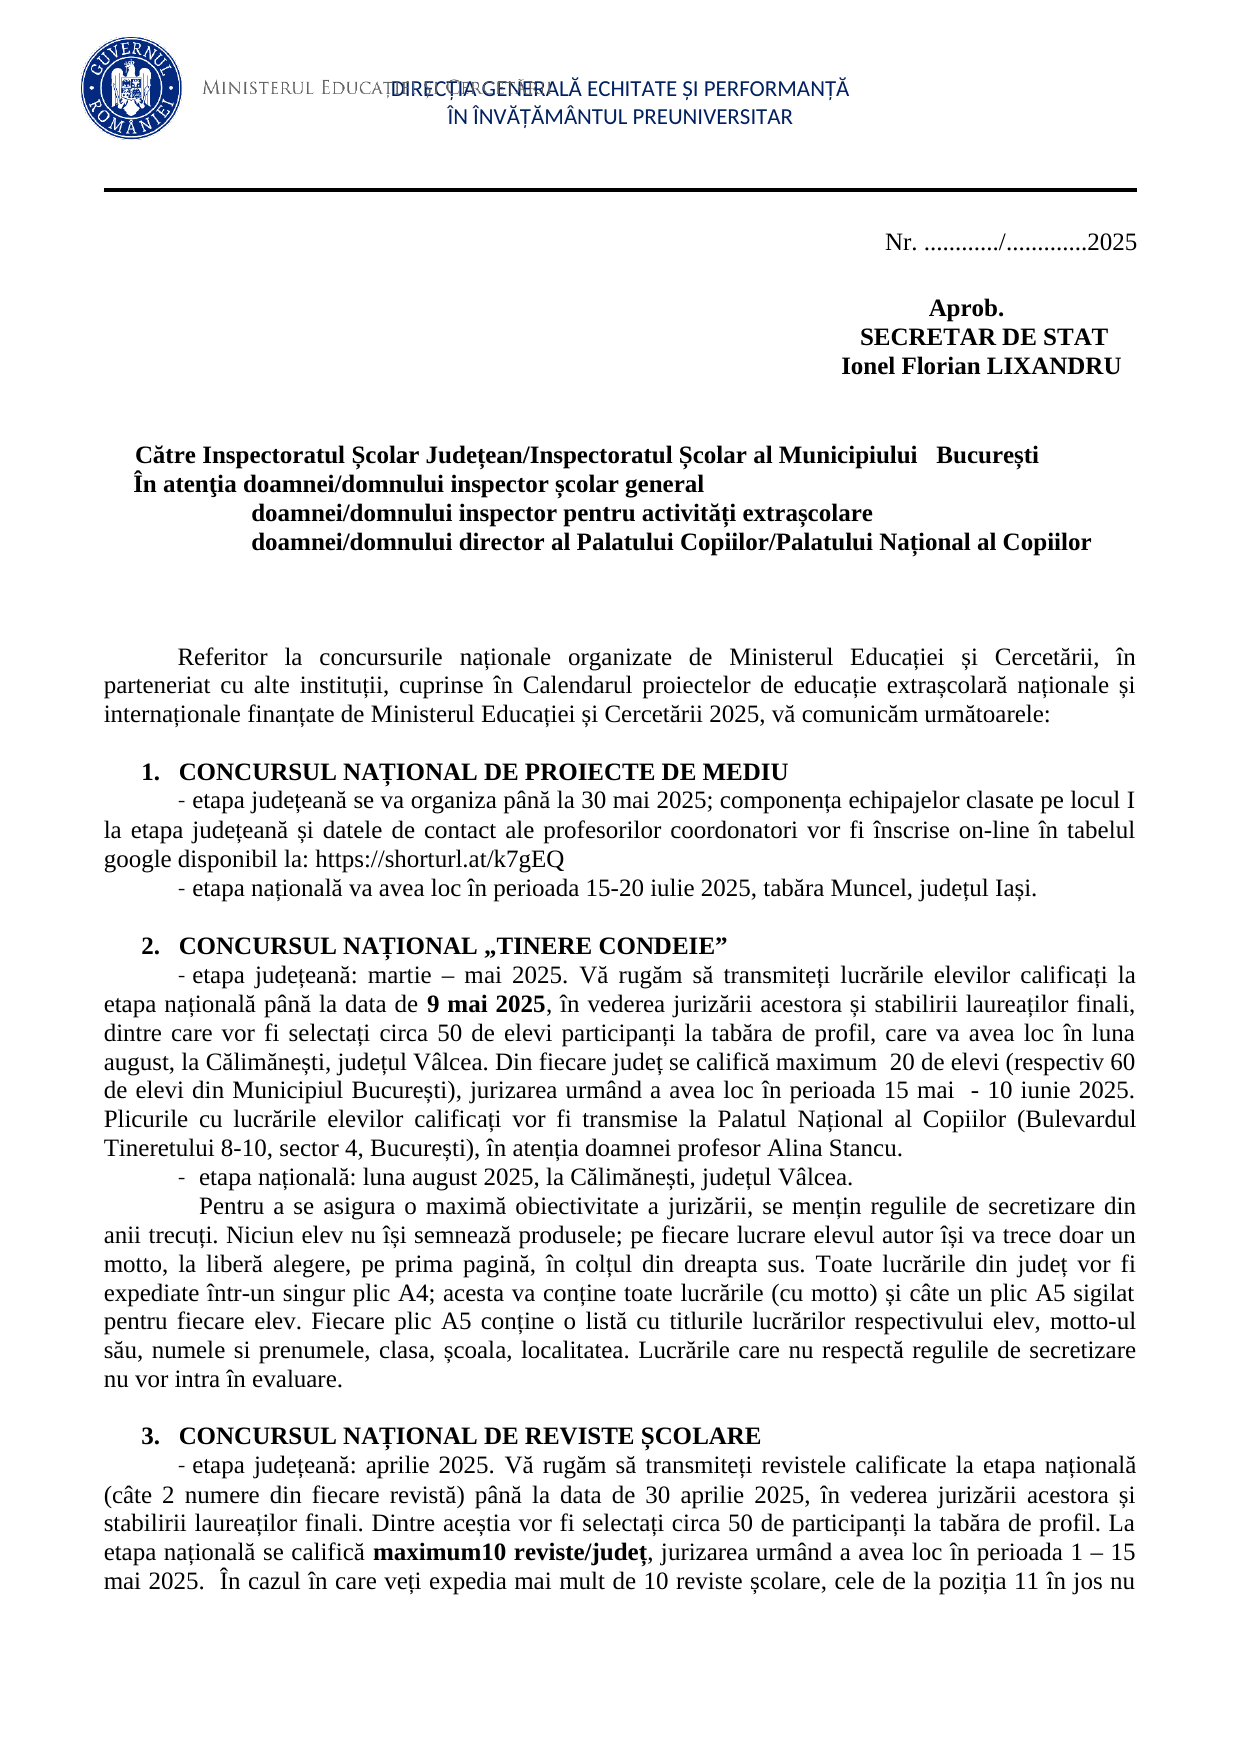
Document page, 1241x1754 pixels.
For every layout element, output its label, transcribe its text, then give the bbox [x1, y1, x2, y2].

list etapa județeană: martie – mai 2025. Vă rugăm să transmiteți lucrările elevilor calificați la etapa națională până la data de 9 mai 2025, în vederea jurizării acestora și stabilirii laureaților finali, dintre care vor fi selectați circa 50 de elevi participanți la tabăra de profil, care va avea loc în luna august, la Călimănești, județul Vâlcea. Din fiecare județ se califică maximum 20 de elevi (respectiv 60 de elevi din Municipiul București), jurizarea urmând a avea loc în perioada 15 mai - 10 iunie 2025. Plicurile cu lucrările elevilor calificați vor fi transmise la Palatul Național al Copiilor (Bulevardul Tineretului 8-10, sector 4, București), în atenția doamnei profesor Alina Stancu. [103, 960, 1137, 1162]
list etapa județeană se va organiza până la 30 mai 2025; componența echipajelor clasate pe locul I la etapa județeană și datele de contact ale profesorilor coordonatori vor fi înscrise on-line în tabelul google disponibil la: https://shorturl.at/k7gEQ [103, 786, 1137, 873]
list etapa națională: luna august 2025, la Călimănești, județul Vâlcea. [103, 1162, 1137, 1191]
text doamnei/domnului director al Palatului Copiilor/Palatului Național al Copiilor [103, 527, 1137, 556]
list CONCURSUL NAȚIONAL DE REVISTE ȘCOLARE [141, 1421, 1137, 1450]
text doamnei/domnului inspector pentru activități extrașcolare [103, 498, 1137, 527]
text În atenţia doamnei/domnului inspector școlar general [103, 469, 1137, 498]
list CONCURSUL NAȚIONAL „TINERE CONDEIE” [141, 931, 1137, 960]
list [103, 1450, 1137, 1595]
list CONCURSUL NAȚIONAL DE PROIECTE DE MEDIU [141, 757, 1137, 786]
text Nr. ............/.............2025 [103, 224, 1137, 256]
text Pentru a se asigura o maximă obiectivitate a jurizării, se mențin regulile de secretizare din anii trecuți. Niciun elev nu își semnează produsele; pe fiecare lucrare elevul autor își va trece doar un motto, la liberă alegere, pe prima pagină, în colțul din dreapta sus. Toate lucrările din județ vor fi expediate într-un singur plic A4; acesta va conține toate lucrările (cu motto) și câte un plic A5 sigilat pentru fiecare elev. Fiecare plic A5 conține o listă cu titlurile lucrărilor respectivului elev, motto-ul său, numele si prenumele, clasa, școala, localitatea. Lucrările care nu respectă regulile de secretizare nu vor intra în evaluare. [103, 1191, 1137, 1393]
text Ionel Florian LIXANDRU [778, 351, 1137, 379]
text SECRETAR DE STAT [778, 322, 1137, 351]
picture [79, 35, 551, 140]
text Către Inspectoratul Școlar Județean/Inspectoratul Școlar al Municipiului București [103, 441, 1137, 469]
text Aprob. [853, 293, 1137, 322]
list etapa națională va avea loc în perioada 15-20 iulie 2025, tabăra Muncel, județul Iași. [103, 873, 1137, 902]
text Referitor la concursurile naționale organizate de Ministerul Educației și Cercetării, în parteneriat cu alte instituții, cuprinse în Calendarul proiectelor de educație extrașcolară naționale și internaționale finanțate de Ministerul Educației și Cercetării 2025, vă comunicăm următoarele: [103, 642, 1137, 728]
